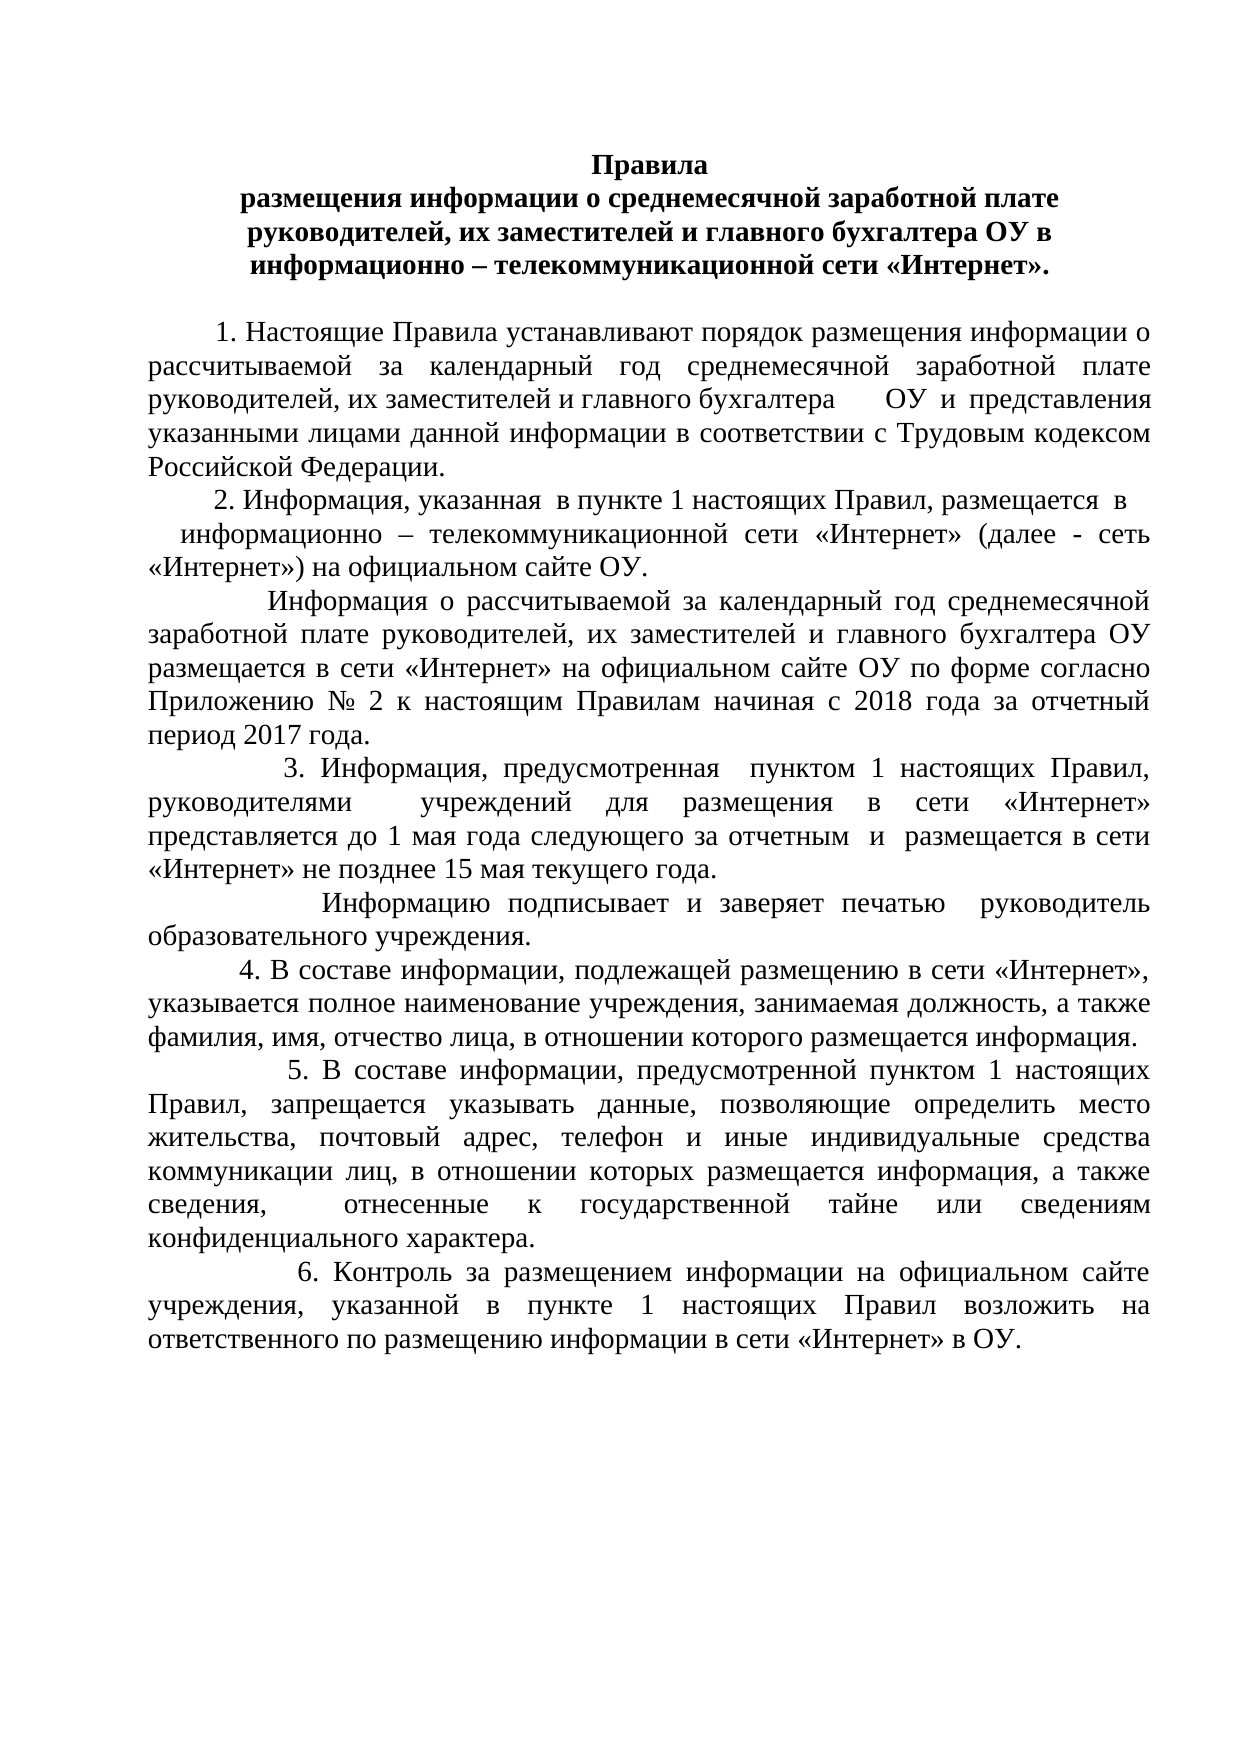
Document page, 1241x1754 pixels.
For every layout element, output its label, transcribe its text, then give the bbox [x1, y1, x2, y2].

text Информацию подписывает и заверяет печатью руководитель образовательного учреждения. [148, 885, 1152, 952]
text 3. Информация, предусмотренная пунктом 1 настоящих Правил, руководителями учреждений для размещения в сети «Интернет» представляется до 1 мая года следующего за отчетным и размещается в сети «Интернет» не позднее 15 мая текущего года. [148, 751, 1152, 885]
text размещения информации о среднемесячной заработной плате руководителей, их заместителей и главного бухгалтера ОУ в информационно – телекоммуникационной сети «Интернет». [148, 180, 1152, 281]
text 1. Настоящие Правила устанавливают порядок размещения информации о рассчитываемой за календарный год среднемесячной заработной плате руководителей, их заместителей и главного бухгалтера ОУ и представления указанными лицами данной информации в соответствии с Трудовым кодексом Российской Федерации. [148, 314, 1152, 482]
text 2. Информация, указанная в пункте 1 настоящих Правил, размещается в [148, 482, 1152, 516]
text 5. В составе информации, предусмотренной пунктом 1 настоящих Правил, запрещается указывать данные, позволяющие определить место жительства, почтовый адрес, телефон и иные индивидуальные средства коммуникации лиц, в отношении которых размещается информация, а также сведения, отнесенные к государственной тайне или сведениям конфиденциального характера. [148, 1052, 1152, 1254]
text информационно – телекоммуникационной сети «Интернет» (далее - сеть «Интернет») на официальном сайте ОУ. [148, 516, 1152, 583]
text Информация о рассчитываемой за календарный год среднемесячной заработной плате руководителей, их заместителей и главного бухгалтера ОУ размещается в сети «Интернет» на официальном сайте ОУ по форме согласно Приложению № 2 к настоящим Правилам начиная с 2018 года за отчетный период 2017 года. [148, 583, 1152, 751]
text Правила [148, 147, 1152, 180]
text 6. Контроль за размещением информации на официальном сайте учреждения, указанной в пункте 1 настоящих Правил возложить на ответственного по размещению информации в сети «Интернет» в ОУ. [148, 1254, 1152, 1354]
text 4. В составе информации, подлежащей размещению в сети «Интернет», указывается полное наименование учреждения, занимаемая должность, а также фамилия, имя, отчество лица, в отношении которого размещается информация. [148, 952, 1152, 1052]
